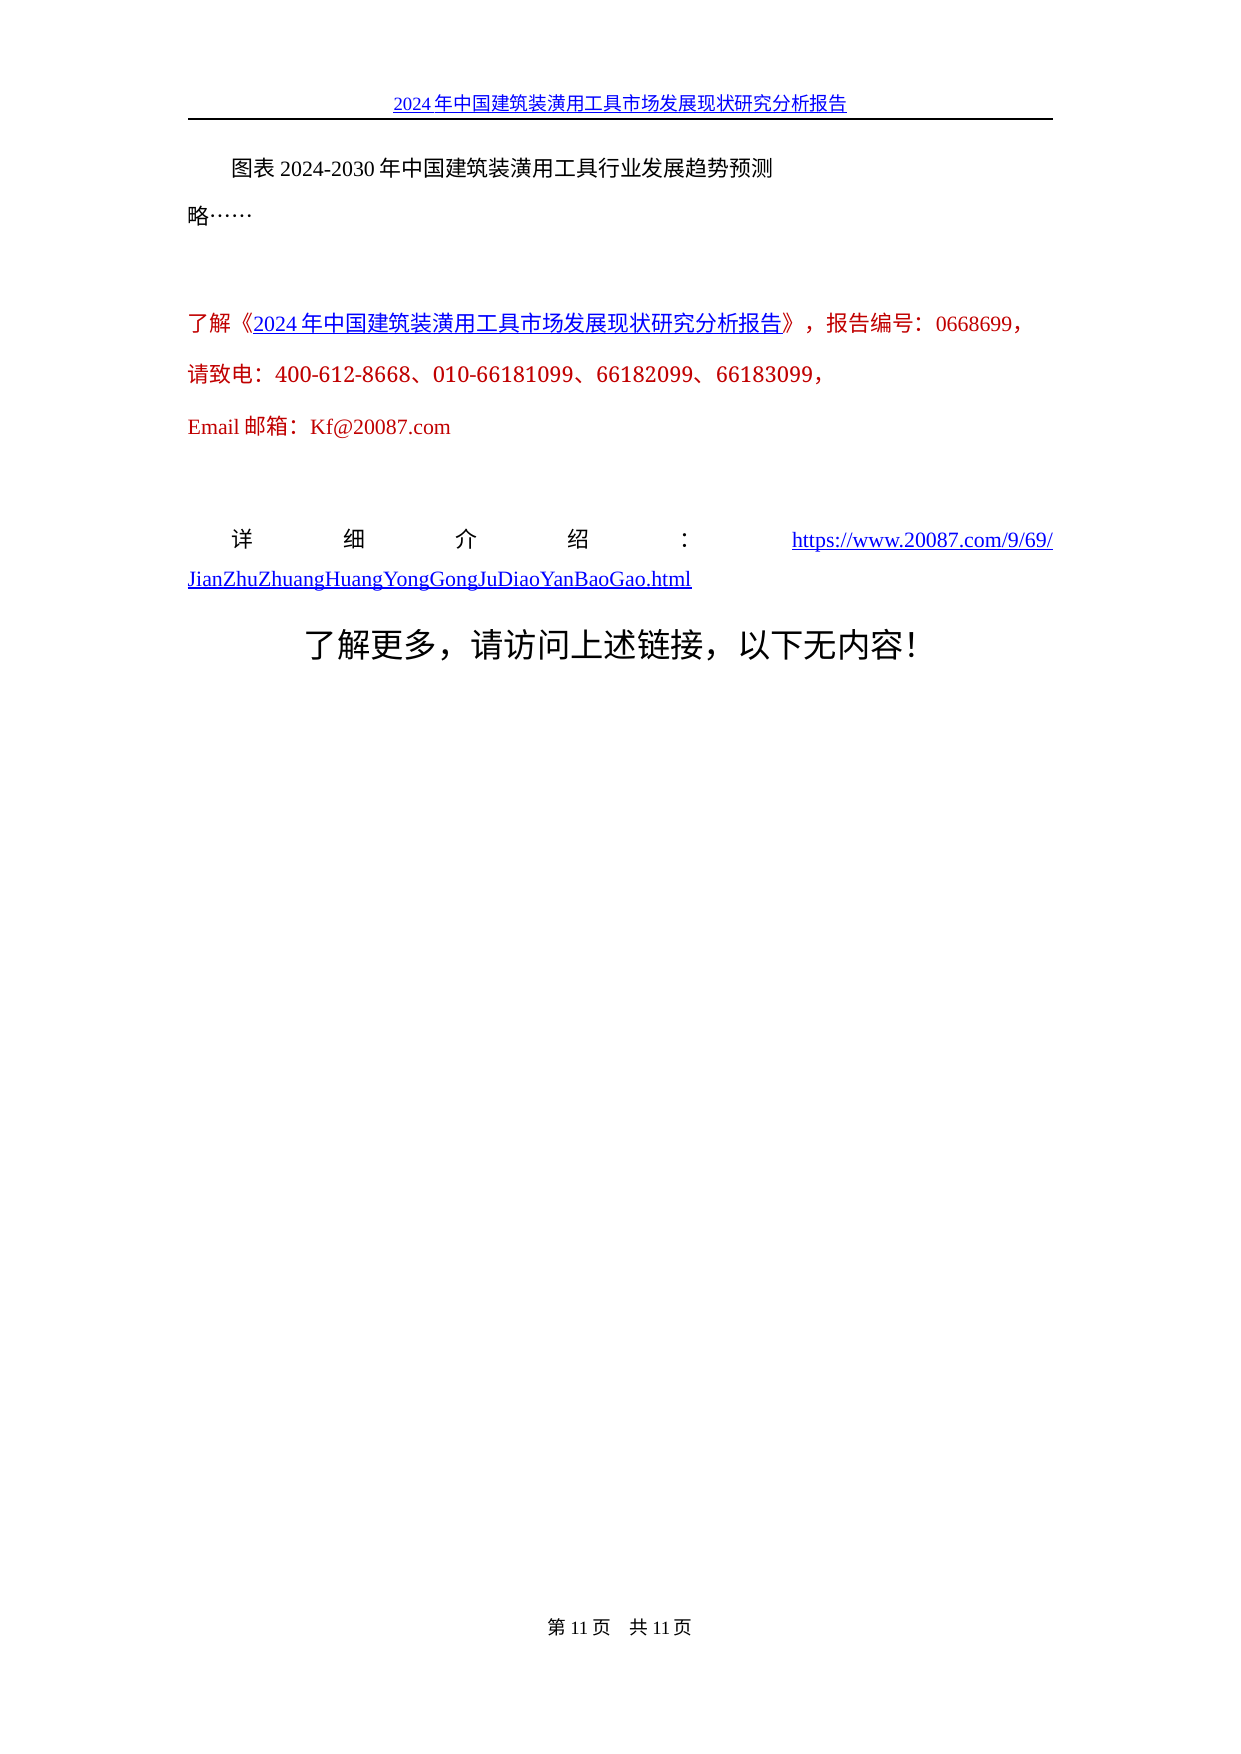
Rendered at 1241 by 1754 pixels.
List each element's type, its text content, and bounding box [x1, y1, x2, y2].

text 了解《2024年中国建筑装潢用工具市场发展现状研究分析报告》，报告编号：0668699， [187, 305, 1053, 338]
title 了解更多，请访问上述链接，以下无内容！ [187, 610, 1053, 675]
text Email邮箱：Kf@20087.com [187, 408, 1053, 441]
text 请致电：400-612-8668、010-66181099、66182099、66183099， [187, 357, 1053, 389]
text 详细介绍：https://www.20087.com/9/69/JianZhuZhuangHuangYongGongJuDiaoYanBaoGao.html [187, 521, 1053, 594]
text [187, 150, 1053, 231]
